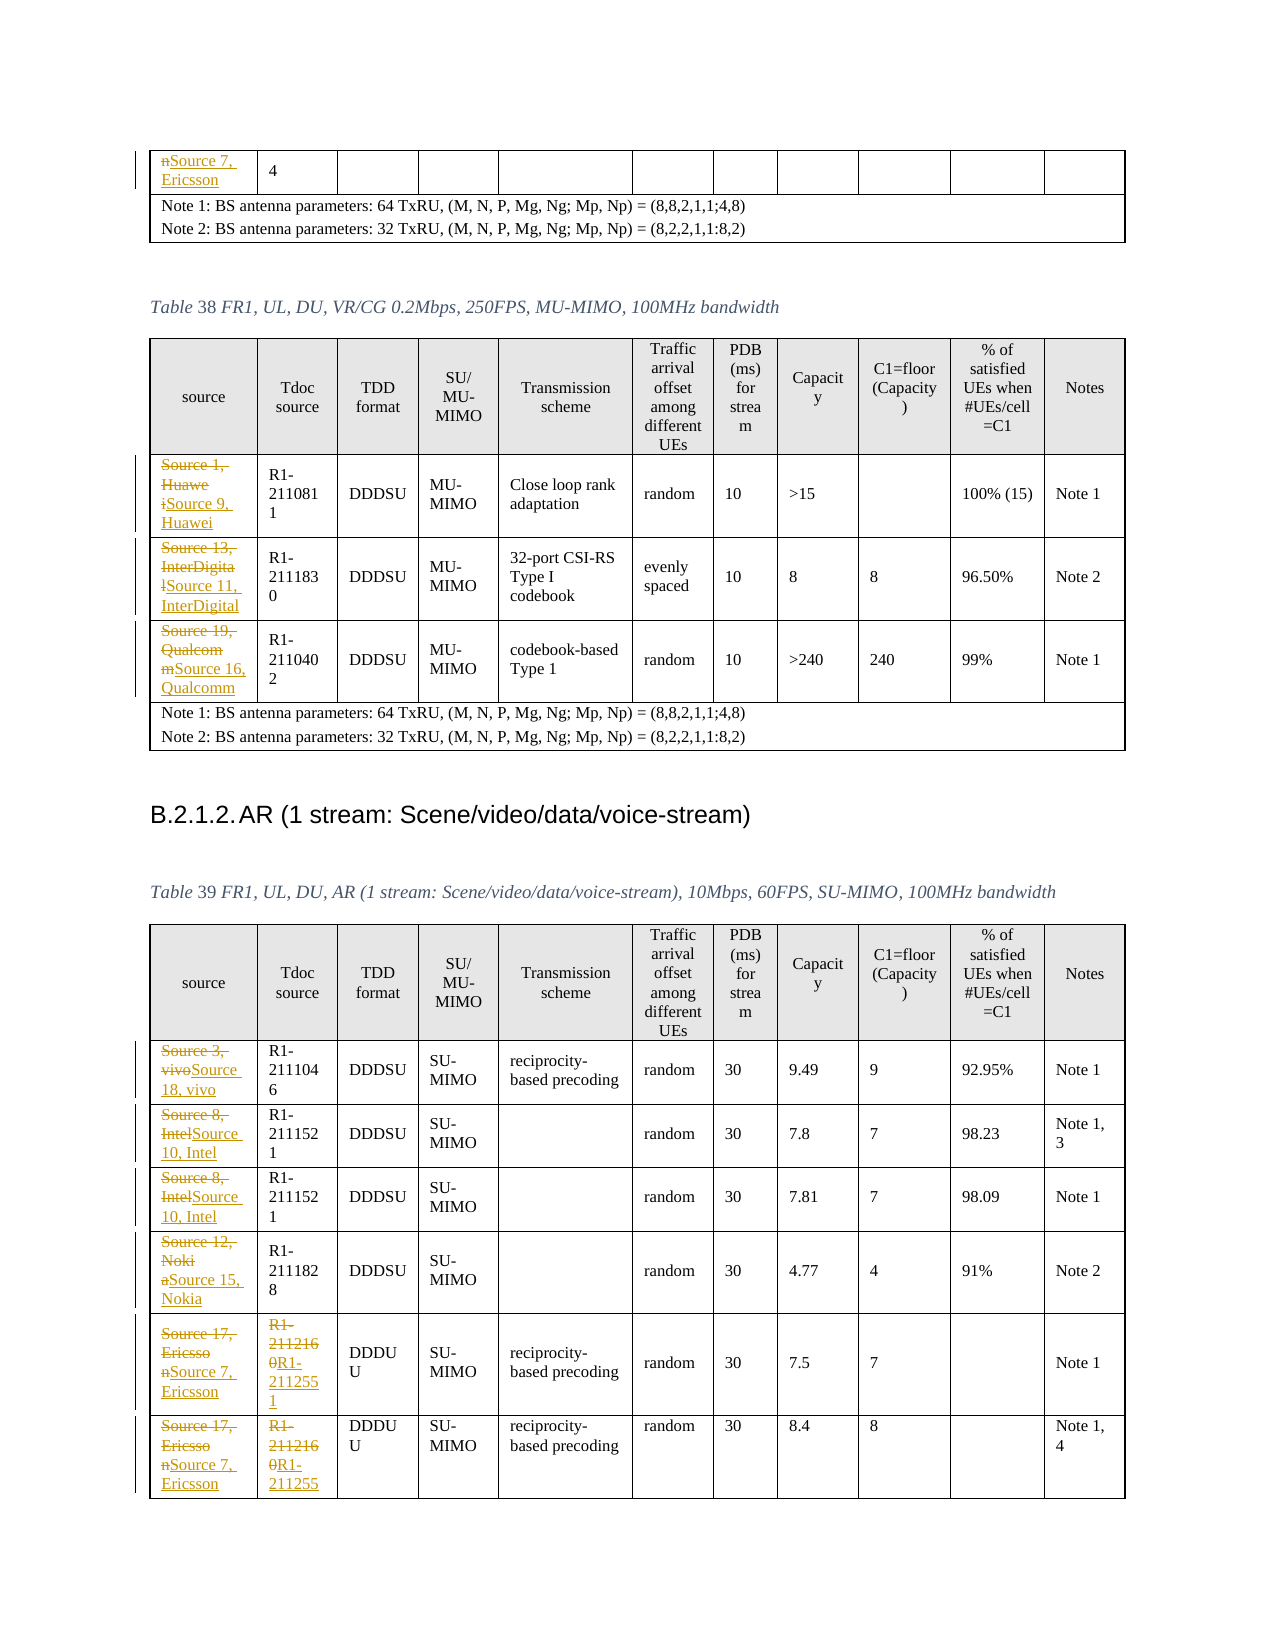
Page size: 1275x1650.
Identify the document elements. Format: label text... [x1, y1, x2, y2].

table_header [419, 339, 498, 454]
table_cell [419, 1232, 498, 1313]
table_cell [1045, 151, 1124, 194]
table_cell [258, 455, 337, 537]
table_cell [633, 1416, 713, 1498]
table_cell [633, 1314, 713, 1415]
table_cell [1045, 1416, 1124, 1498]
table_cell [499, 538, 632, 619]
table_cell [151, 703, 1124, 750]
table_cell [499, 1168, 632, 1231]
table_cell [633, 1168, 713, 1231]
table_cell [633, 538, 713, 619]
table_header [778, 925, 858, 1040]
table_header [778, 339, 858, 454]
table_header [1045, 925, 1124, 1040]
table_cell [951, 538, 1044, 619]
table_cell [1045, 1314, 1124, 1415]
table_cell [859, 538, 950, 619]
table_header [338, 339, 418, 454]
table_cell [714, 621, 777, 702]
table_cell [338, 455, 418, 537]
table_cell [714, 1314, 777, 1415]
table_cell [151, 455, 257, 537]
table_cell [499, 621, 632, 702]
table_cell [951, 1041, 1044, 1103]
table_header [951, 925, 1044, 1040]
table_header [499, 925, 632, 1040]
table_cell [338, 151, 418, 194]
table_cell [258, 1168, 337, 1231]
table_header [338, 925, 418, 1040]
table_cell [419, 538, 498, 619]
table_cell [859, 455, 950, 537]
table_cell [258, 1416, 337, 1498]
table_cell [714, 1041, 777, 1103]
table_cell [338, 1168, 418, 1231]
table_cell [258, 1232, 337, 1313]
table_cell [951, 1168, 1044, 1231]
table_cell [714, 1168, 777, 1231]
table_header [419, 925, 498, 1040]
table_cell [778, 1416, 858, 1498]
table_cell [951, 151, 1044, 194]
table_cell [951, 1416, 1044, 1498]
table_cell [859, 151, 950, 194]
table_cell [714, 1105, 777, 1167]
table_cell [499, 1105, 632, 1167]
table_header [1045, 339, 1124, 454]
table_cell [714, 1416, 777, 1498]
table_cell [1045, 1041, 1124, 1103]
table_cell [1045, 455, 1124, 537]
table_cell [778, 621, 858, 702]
text Table FR1, UL, DU, VR/CG 0.2Mbps, 250FPS, MU-MIMO, 100MHz bandwidth [150, 296, 1125, 317]
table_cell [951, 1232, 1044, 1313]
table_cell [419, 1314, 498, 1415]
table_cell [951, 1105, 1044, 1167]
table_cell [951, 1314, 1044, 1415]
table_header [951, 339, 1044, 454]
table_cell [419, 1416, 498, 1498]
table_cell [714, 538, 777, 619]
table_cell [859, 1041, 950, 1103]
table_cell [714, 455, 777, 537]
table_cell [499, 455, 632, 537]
list AR (1 stream: Scene/video/data/voice-stream) [150, 800, 1125, 829]
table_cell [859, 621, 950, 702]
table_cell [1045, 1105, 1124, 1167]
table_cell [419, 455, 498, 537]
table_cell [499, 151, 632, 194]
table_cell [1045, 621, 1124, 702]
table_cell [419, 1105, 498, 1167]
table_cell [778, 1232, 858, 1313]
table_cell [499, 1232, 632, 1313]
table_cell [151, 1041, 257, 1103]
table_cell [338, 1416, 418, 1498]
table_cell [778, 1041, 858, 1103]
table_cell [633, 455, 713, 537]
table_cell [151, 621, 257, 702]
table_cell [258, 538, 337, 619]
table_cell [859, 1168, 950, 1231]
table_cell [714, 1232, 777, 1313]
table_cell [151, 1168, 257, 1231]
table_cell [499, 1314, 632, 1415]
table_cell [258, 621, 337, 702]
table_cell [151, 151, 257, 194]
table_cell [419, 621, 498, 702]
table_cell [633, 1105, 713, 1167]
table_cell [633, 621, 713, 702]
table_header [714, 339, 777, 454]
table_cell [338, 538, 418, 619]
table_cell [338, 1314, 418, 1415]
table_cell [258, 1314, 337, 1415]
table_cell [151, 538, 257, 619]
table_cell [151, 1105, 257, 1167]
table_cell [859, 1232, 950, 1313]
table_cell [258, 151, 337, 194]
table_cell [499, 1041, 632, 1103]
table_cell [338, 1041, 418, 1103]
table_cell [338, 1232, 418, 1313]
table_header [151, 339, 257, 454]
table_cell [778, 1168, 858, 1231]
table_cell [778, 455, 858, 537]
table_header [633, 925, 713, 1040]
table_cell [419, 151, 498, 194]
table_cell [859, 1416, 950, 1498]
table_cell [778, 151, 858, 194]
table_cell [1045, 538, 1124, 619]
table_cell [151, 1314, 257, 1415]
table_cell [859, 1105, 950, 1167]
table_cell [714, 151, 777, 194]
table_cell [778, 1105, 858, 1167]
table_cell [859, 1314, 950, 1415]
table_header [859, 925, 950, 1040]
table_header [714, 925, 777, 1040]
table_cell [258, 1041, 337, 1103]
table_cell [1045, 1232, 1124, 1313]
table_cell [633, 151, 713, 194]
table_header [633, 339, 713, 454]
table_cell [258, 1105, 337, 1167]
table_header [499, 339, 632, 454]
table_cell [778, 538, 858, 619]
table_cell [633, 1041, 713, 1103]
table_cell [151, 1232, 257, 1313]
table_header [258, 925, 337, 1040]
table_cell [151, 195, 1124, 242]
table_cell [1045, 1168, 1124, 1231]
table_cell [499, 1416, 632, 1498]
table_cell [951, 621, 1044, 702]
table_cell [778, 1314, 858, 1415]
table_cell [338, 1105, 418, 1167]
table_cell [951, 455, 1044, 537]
text Table FR1, UL, DU, AR (1 stream: Scene/video/data/voice-stream), 10Mbps, 60FPS, SU-MIMO, 100MHz bandwidth [150, 881, 1125, 903]
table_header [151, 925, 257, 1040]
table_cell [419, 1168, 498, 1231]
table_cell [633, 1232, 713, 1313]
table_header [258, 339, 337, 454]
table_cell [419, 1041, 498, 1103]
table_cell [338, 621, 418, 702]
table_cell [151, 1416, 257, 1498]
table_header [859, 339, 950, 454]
